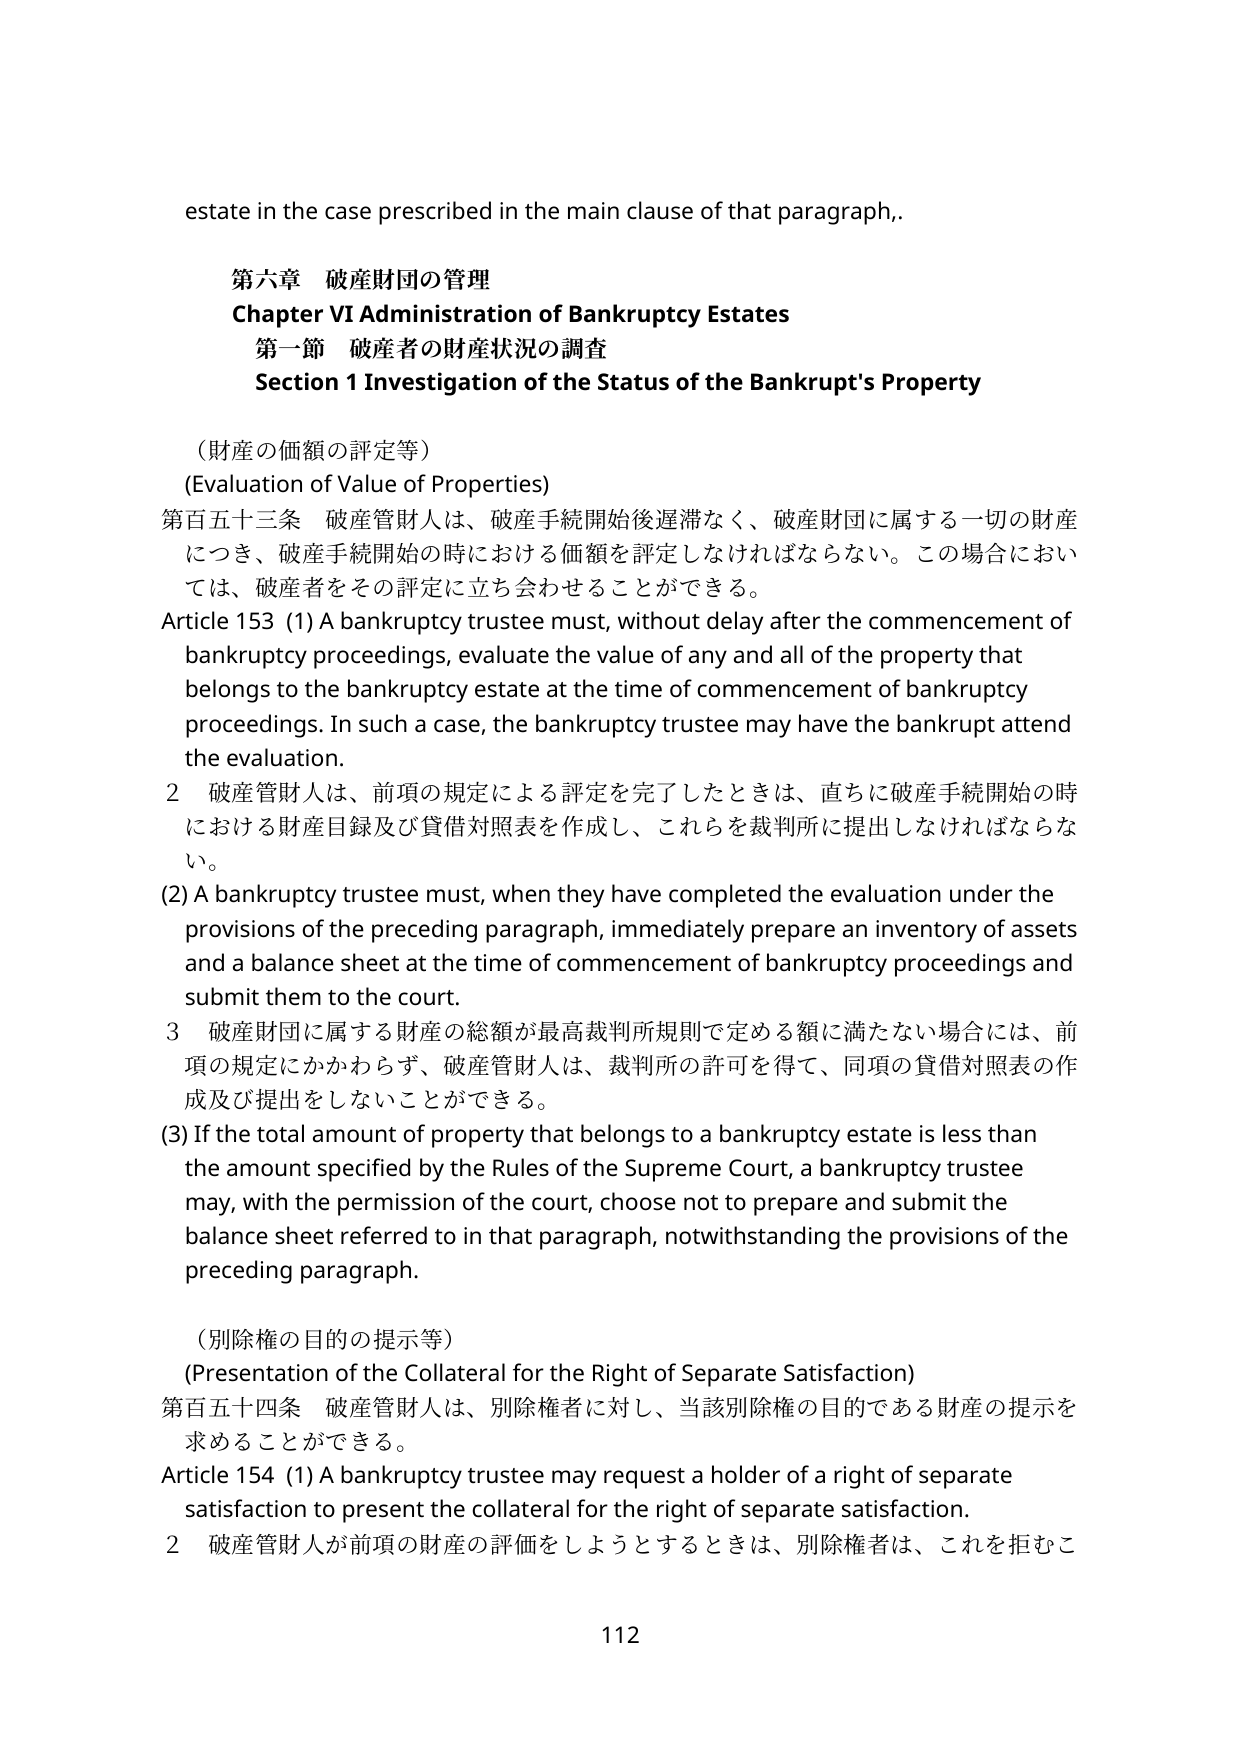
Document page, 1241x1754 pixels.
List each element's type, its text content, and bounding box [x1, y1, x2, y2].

text Chapter VI Administration of Bankruptcy Estates [230, 296, 1079, 330]
text Section 1 Investigation of the Status of the Bankrupt's Property [253, 364, 1079, 399]
text 第六章 破産財団の管理 [230, 262, 1079, 296]
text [161, 1526, 1079, 1560]
text 第百五十四条 破産管財人は、別除権者に対し、当該別除権の目的である財産の提示を求めることができる。 [161, 1389, 1079, 1458]
text ２ 破産管財人は、前項の規定による評定を完了したときは、直ちに破産手続開始の時における財産目録及び貸借対照表を作成し、これらを裁判所に提出しなければならない。 [161, 774, 1079, 877]
text 第一節 破産者の財産状況の調査 [253, 330, 1079, 364]
text Article 153 (1) A bankruptcy trustee must, without delay after the commencement of bankruptcy proceedings, evaluate the value of any and all of the property that belongs to the bankruptcy estate at the time of commencement of bankruptcy proceedings. In such a case, the bankruptcy trustee may have the bankrupt attend the evaluation. [161, 604, 1079, 774]
text ３ 破産財団に属する財産の総額が最高裁判所規則で定める額に満たない場合には、前項の規定にかかわらず、破産管財人は、裁判所の許可を得て、同項の貸借対照表の作成及び提出をしないことができる。 [161, 1014, 1079, 1116]
text (Evaluation of Value of Properties) [184, 467, 1079, 501]
text Article 154 (1) A bankruptcy trustee may request a holder of a right of separate satisfaction to present the collateral for the right of separate satisfaction. [161, 1458, 1079, 1526]
text (3) If the total amount of property that belongs to a bankruptcy estate is less than the amount specified by the Rules of the Supreme Court, a bankruptcy trustee may, with the permission of the court, choose not to prepare and submit the balance sheet referred to in that paragraph, notwithstanding the provisions of the preceding paragraph. [161, 1116, 1079, 1287]
text 第百五十三条 破産管財人は、破産手続開始後遅滞なく、破産財団に属する一切の財産につき、破産手続開始の時における価額を評定しなければならない。この場合においては、破産者をその評定に立ち会わせることができる。 [161, 501, 1079, 604]
text （別除権の目的の提示等） [184, 1321, 1079, 1355]
text (2) A bankruptcy trustee must, when they have completed the evaluation under the provisions of the preceding paragraph, immediately prepare an inventory of assets and a balance sheet at the time of commencement of bankruptcy proceedings and submit them to the court. [161, 877, 1079, 1014]
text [161, 194, 1079, 228]
text （財産の価額の評定等） [184, 433, 1079, 467]
text (Presentation of the Collateral for the Right of Separate Satisfaction) [184, 1355, 1079, 1389]
